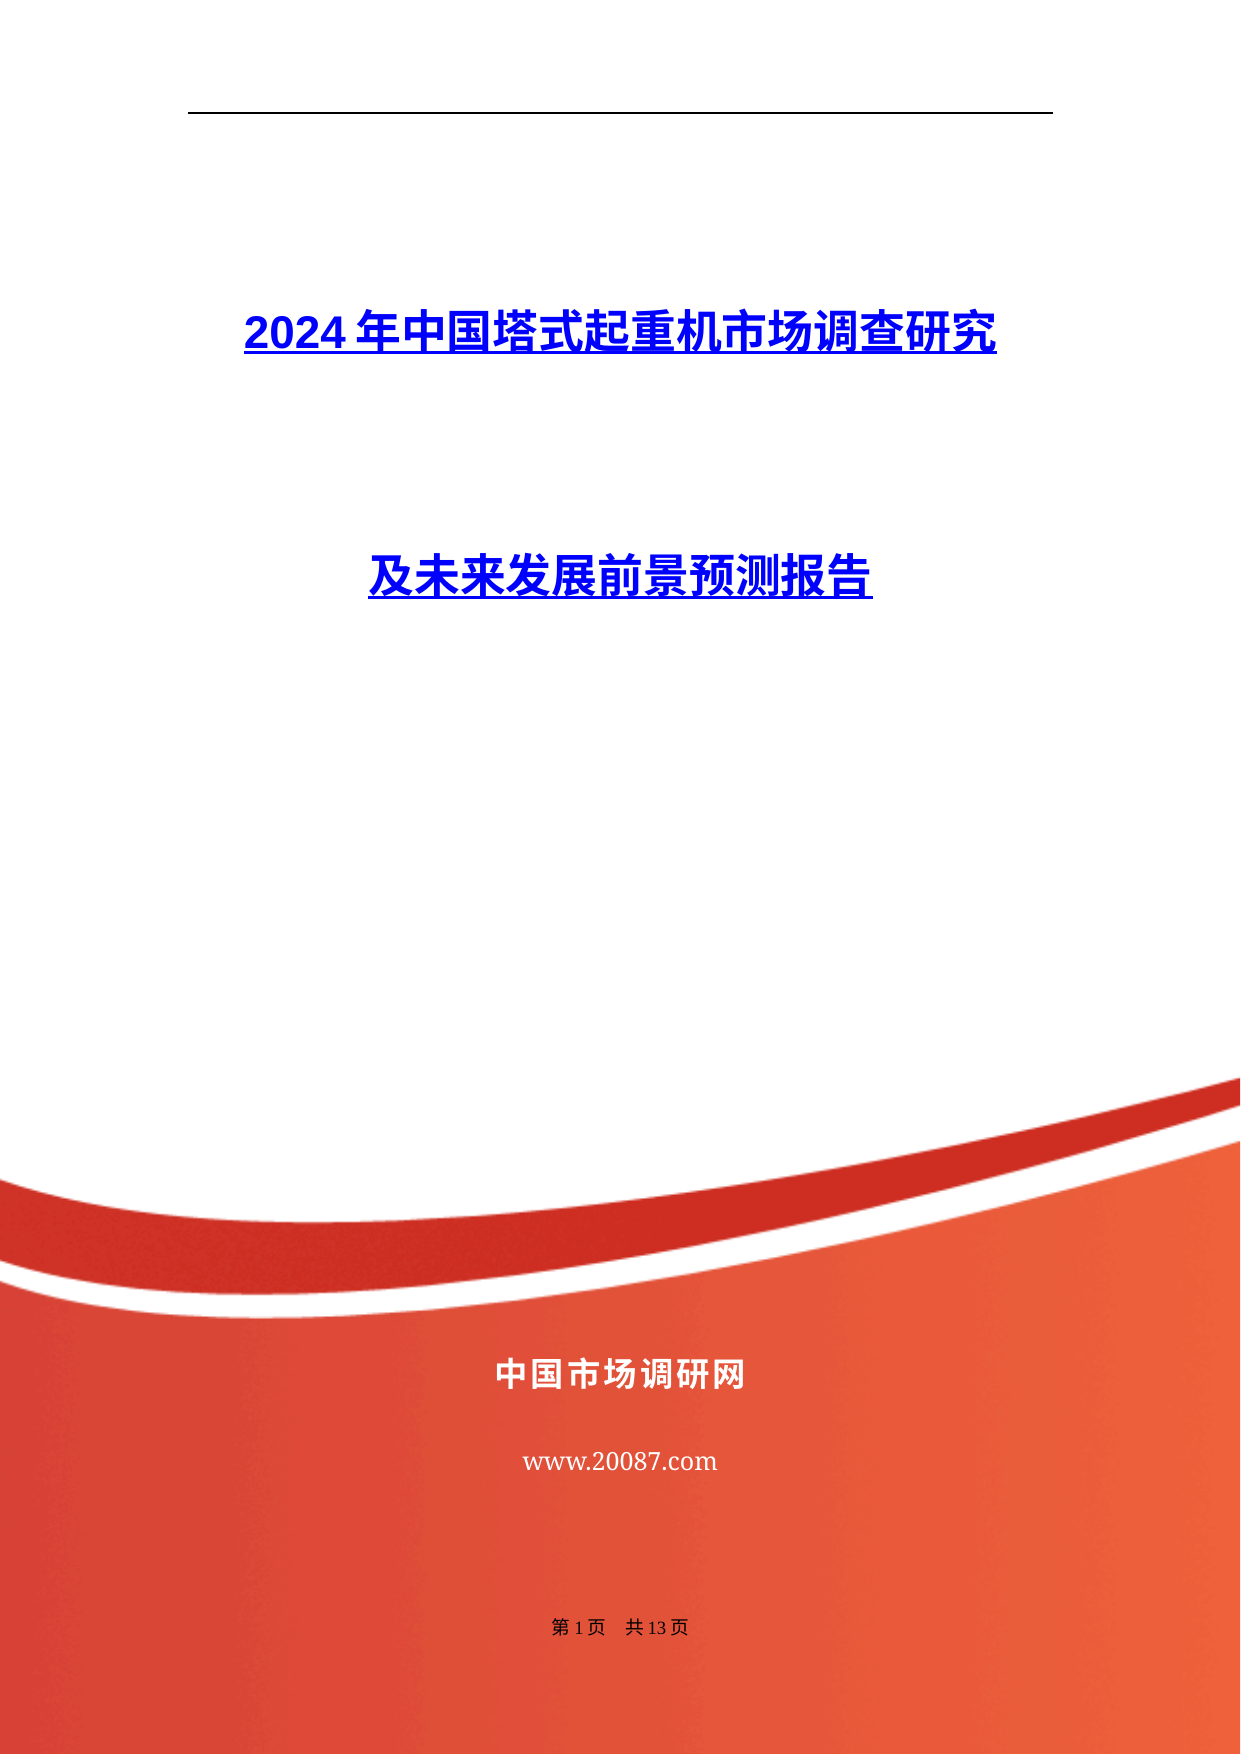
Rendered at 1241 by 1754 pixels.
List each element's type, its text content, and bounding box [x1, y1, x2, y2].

subtitle 中国市场调研网 [187, 1339, 1053, 1404]
picture [0, 1006, 1241, 1754]
text www.20087.com [187, 1428, 1053, 1493]
table_header 2024年中国塔式起重机市场调查研究及未来发展前景预测报告 [188, 207, 1053, 773]
